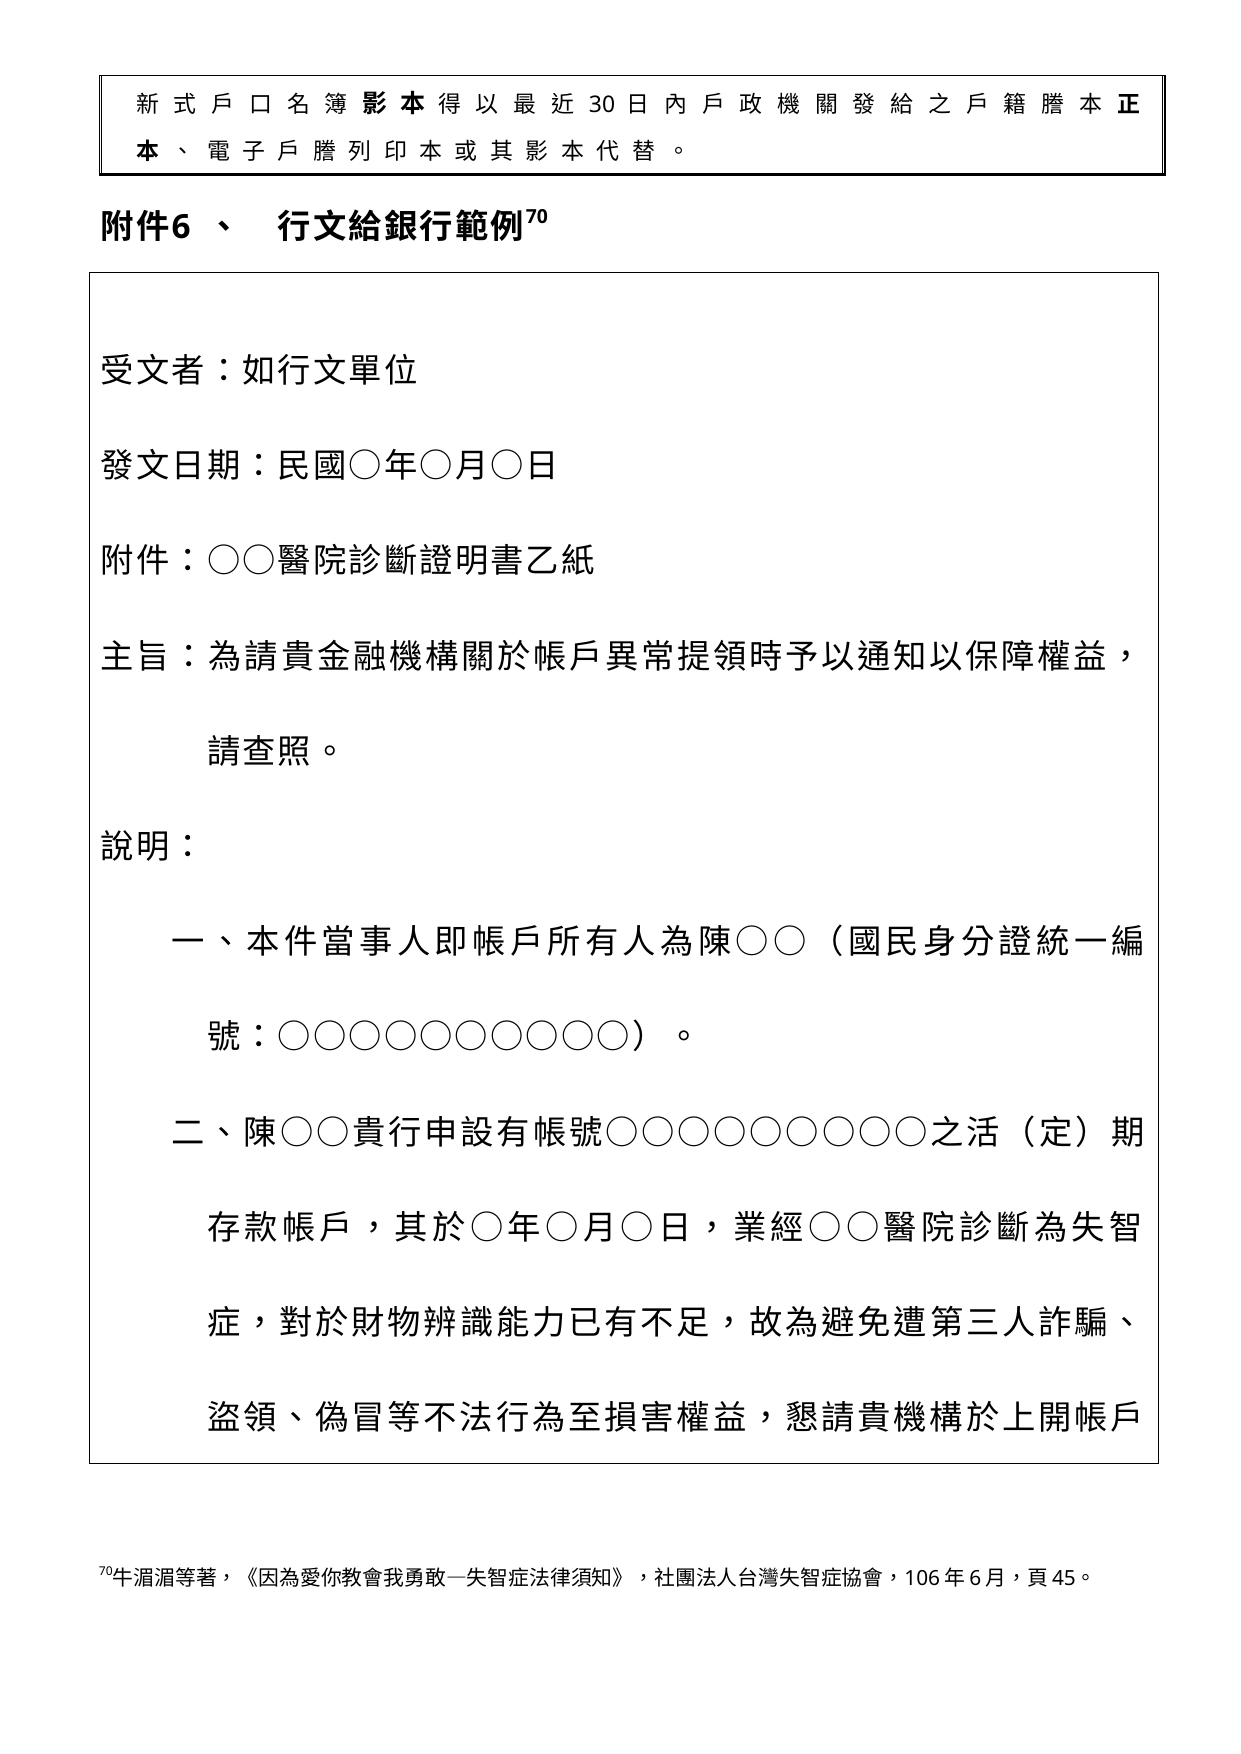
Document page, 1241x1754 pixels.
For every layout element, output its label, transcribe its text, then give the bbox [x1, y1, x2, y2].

text 行文給銀行範例 [101, 176, 1163, 272]
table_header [90, 273, 1158, 1463]
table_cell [102, 76, 1162, 173]
